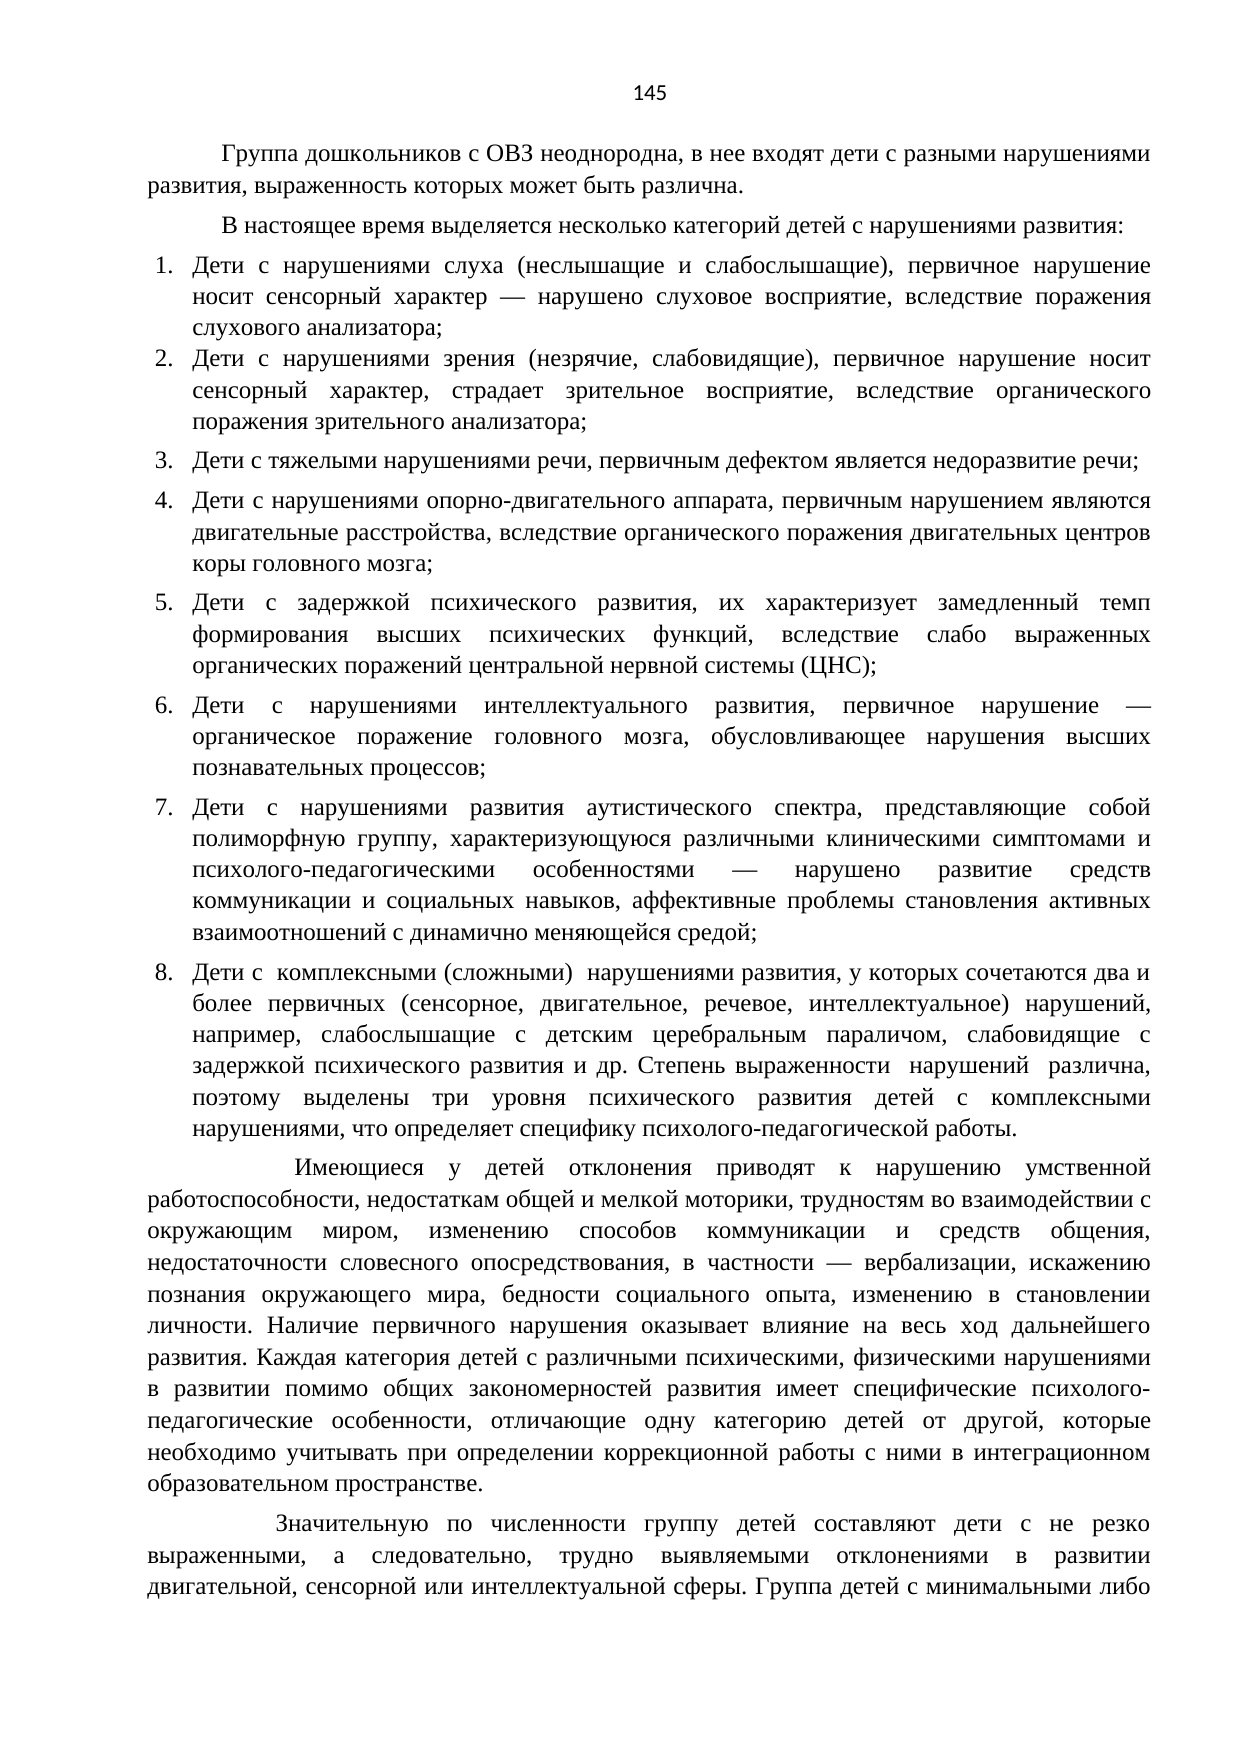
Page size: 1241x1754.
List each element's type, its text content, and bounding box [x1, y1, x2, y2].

list Дети с задержкой психического развития, их характеризует замедленный темп формирования высших психических функций, вследствие слабо выраженных органических поражений центральной нервной системы (ЦНС); [154, 587, 1152, 679]
list Дети с нарушениями интеллектуального развития, первичное нарушение — органическое поражение головного мозга, обусловливающее нарушения высших познавательных процессов; [154, 690, 1152, 781]
list Дети с нарушениями развития аутистического спектра, представляющие собой полиморфную группу, характеризующуюся различными клиническими симптомами и психолого-педагогическими особенностями — нарушено развитие средств коммуникации и социальных навыков, аффективные проблемы становления активных взаимоотношений с динамично меняющейся средой; [154, 792, 1152, 946]
text Группа дошкольников с ОВЗ неоднородна, в нее входят дети с разными нарушениями развития, выраженность которых может быть различна. [147, 138, 1152, 198]
text В настоящее время выделяется несколько категорий детей с нарушениями развития: [147, 210, 1152, 238]
list Дети с тяжелыми нарушениями речи, первичным дефектом является недоразвитие речи; [154, 446, 1152, 474]
list Дети с комплексными (сложными) нарушениями развития, у которых сочетаются два и более первичных (сенсорное, двигательное, речевое, интеллектуальное) нарушений, например, слабослышащие с детским церебральным параличом, слабовидящие с задержкой психического развития и др. Степень выраженности нарушений различна, поэтому выделены три уровня психического развития детей с комплексными нарушениями, что определяет специфику психолого-педагогической работы. [154, 957, 1152, 1142]
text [147, 1508, 1152, 1600]
list Дети с нарушениями зрения (незрячие, слабовидящие), первичное нарушение носит сенсорный характер, страдает зрительное восприятие, вследствие органического поражения зрительного анализатора; [154, 343, 1152, 435]
list Дети с нарушениями опорно-двигательного аппарата, первичным нарушением являются двигательные расстройства, вследствие органического поражения двигательных центров коры головного мозга; [154, 485, 1152, 577]
text Имеющиеся у детей отклонения приводят к нарушению умственной работоспособности, недостаткам общей и мелкой моторики, трудностям во взаимодействии с окружающим миром, изменению способов коммуникации и средств общения, недостаточности словесного опосредствования, в частности — вербализации, искажению познания окружающего мира, бедности социального опыта, изменению в становлении личности. Наличие первичного нарушения оказывает влияние на весь ход дальнейшего развития. Каждая категория детей с различными психическими, физическими нарушениями в развитии помимо общих закономерностей развития имеет специфические психолого-педагогические особенности, отличающие одну категорию детей от другой, которые необходимо учитывать при определении коррекционной работы с ними в интеграционном образовательном пространстве. [147, 1152, 1152, 1497]
list Дети с нарушениями слуха (неслышащие и слабослышащие), первичное нарушение носит сенсорный характер — нарушено слуховое восприятие, вследствие поражения слухового анализатора; [154, 250, 1152, 341]
